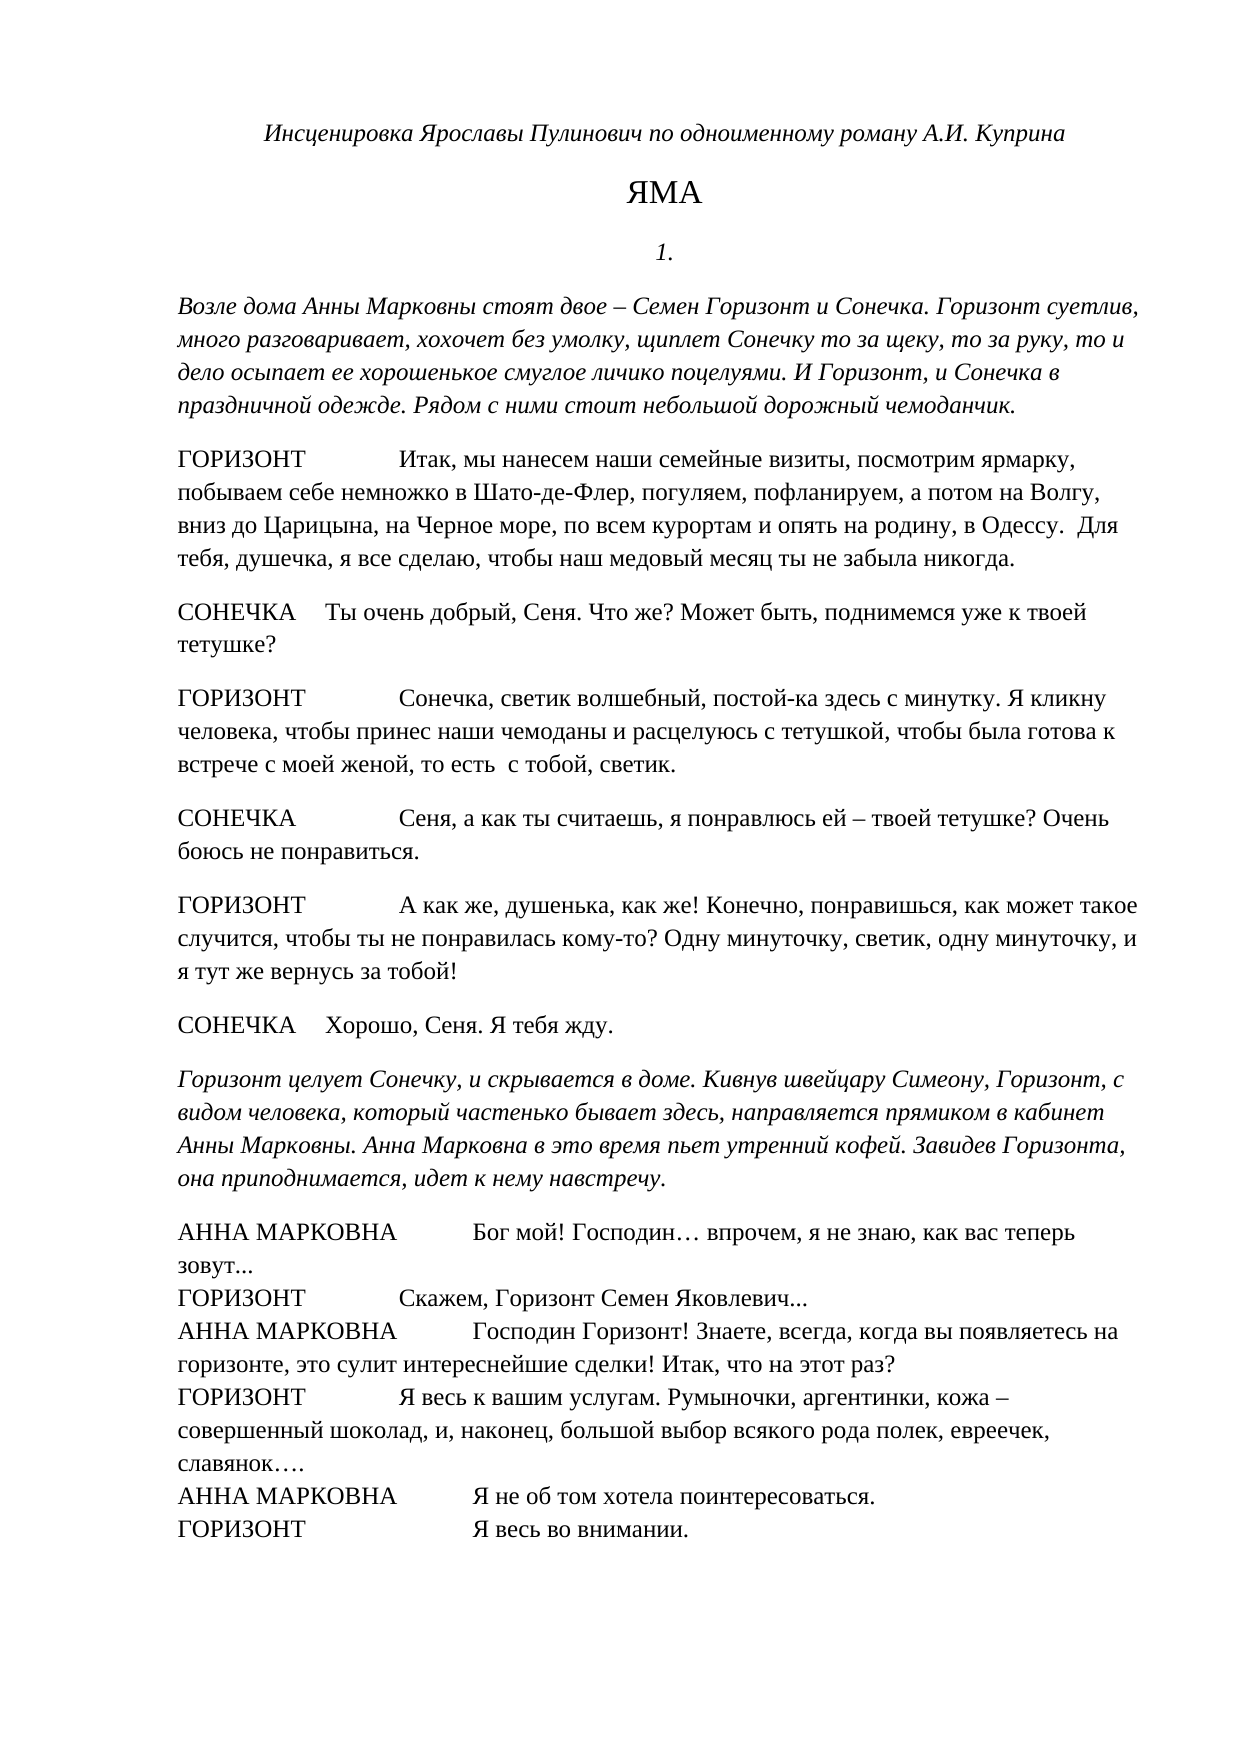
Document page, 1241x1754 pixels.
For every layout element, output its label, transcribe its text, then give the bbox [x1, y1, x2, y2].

text СОНЕЧКА Ты очень добрый, Сеня. Что же? Может быть, поднимемся уже к твоей тетушке? [177, 597, 1152, 658]
text ГОРИЗОНТ Скажем, Горизонт Семен Яковлевич... [177, 1283, 1152, 1312]
text ГОРИЗОНТ Я весь к вашим услугам. Румыночки, аргентинки, кожа – совершенный шоколад, и, наконец, большой выбор всякого рода полек, евреечек, славянок…. [177, 1382, 1152, 1477]
text Инсценировка Ярославы Пулинович по одноименному роману А.И. Куприна [177, 118, 1152, 147]
text АННА МАРКОВНА Бог мой! Господин… впрочем, я не знаю, как вас теперь зовут... [177, 1217, 1152, 1279]
text СОНЕЧКА Хорошо, Сеня. Я тебя жду. [177, 1010, 1152, 1039]
text Горизонт целует Сонечку, и скрывается в доме. Кивнув швейцару Симеону, Горизонт, с видом человека, который частенько бывает здесь, направляется прямиком в кабинет Анны Марковны. Анна Марковна в это время пьет утренний кофей. Завидев Горизонта, она приподнимается, идет к нему навстречу. [177, 1064, 1152, 1192]
text 1. [177, 237, 1152, 266]
text ГОРИЗОНТ Итак, мы нанесем наши семейные визиты, посмотрим ярмарку, побываем себе немножко в Шато-де-Флер, погуляем, пофланируем, а потом на Волгу, вниз до Царицына, на Черное море, по всем курортам и опять на родину, в Одессу. Для тебя, душечка, я все сделаю, чтобы наш медовый месяц ты не забыла никогда. [177, 444, 1152, 571]
text АННА МАРКОВНА Я не об том хотела поинтересоваться. [177, 1481, 1152, 1510]
text ГОРИЗОНТ Сонечка, светик волшебный, постой-ка здесь с минутку. Я кликну человека, чтобы принес наши чемоданы и расцелуюсь с тетушкой, чтобы была готова к встрече с моей женой, то есть с тобой, светик. [177, 683, 1152, 778]
text ЯМА [177, 172, 1152, 210]
text ГОРИЗОНТ Я весь во внимании. [177, 1514, 1152, 1543]
text ГОРИЗОНТ А как же, душенька, как же! Конечно, понравишься, как может такое случится, чтобы ты не понравилась кому-то? Одну минуточку, светик, одну минуточку, и я тут же вернусь за тобой! [177, 890, 1152, 985]
text Возле дома Анны Марковны стоят двое – Семен Горизонт и Сонечка. Горизонт суетлив, много разговаривает, хохочет без умолку, щиплет Сонечку то за щеку, то за руку, то и дело осыпает ее хорошенькое смуглое личико поцелуями. И Горизонт, и Сонечка в праздничной одежде. Рядом с ними стоит небольшой дорожный чемоданчик. [177, 291, 1152, 418]
text СОНЕЧКА Сеня, а как ты считаешь, я понравлюсь ей – твоей тетушке? Очень боюсь не понравиться. [177, 803, 1152, 865]
text АННА МАРКОВНА Господин Горизонт! Знаете, всегда, когда вы появляетесь на горизонте, это сулит интереснейшие сделки! Итак, что на этот раз? [177, 1316, 1152, 1378]
